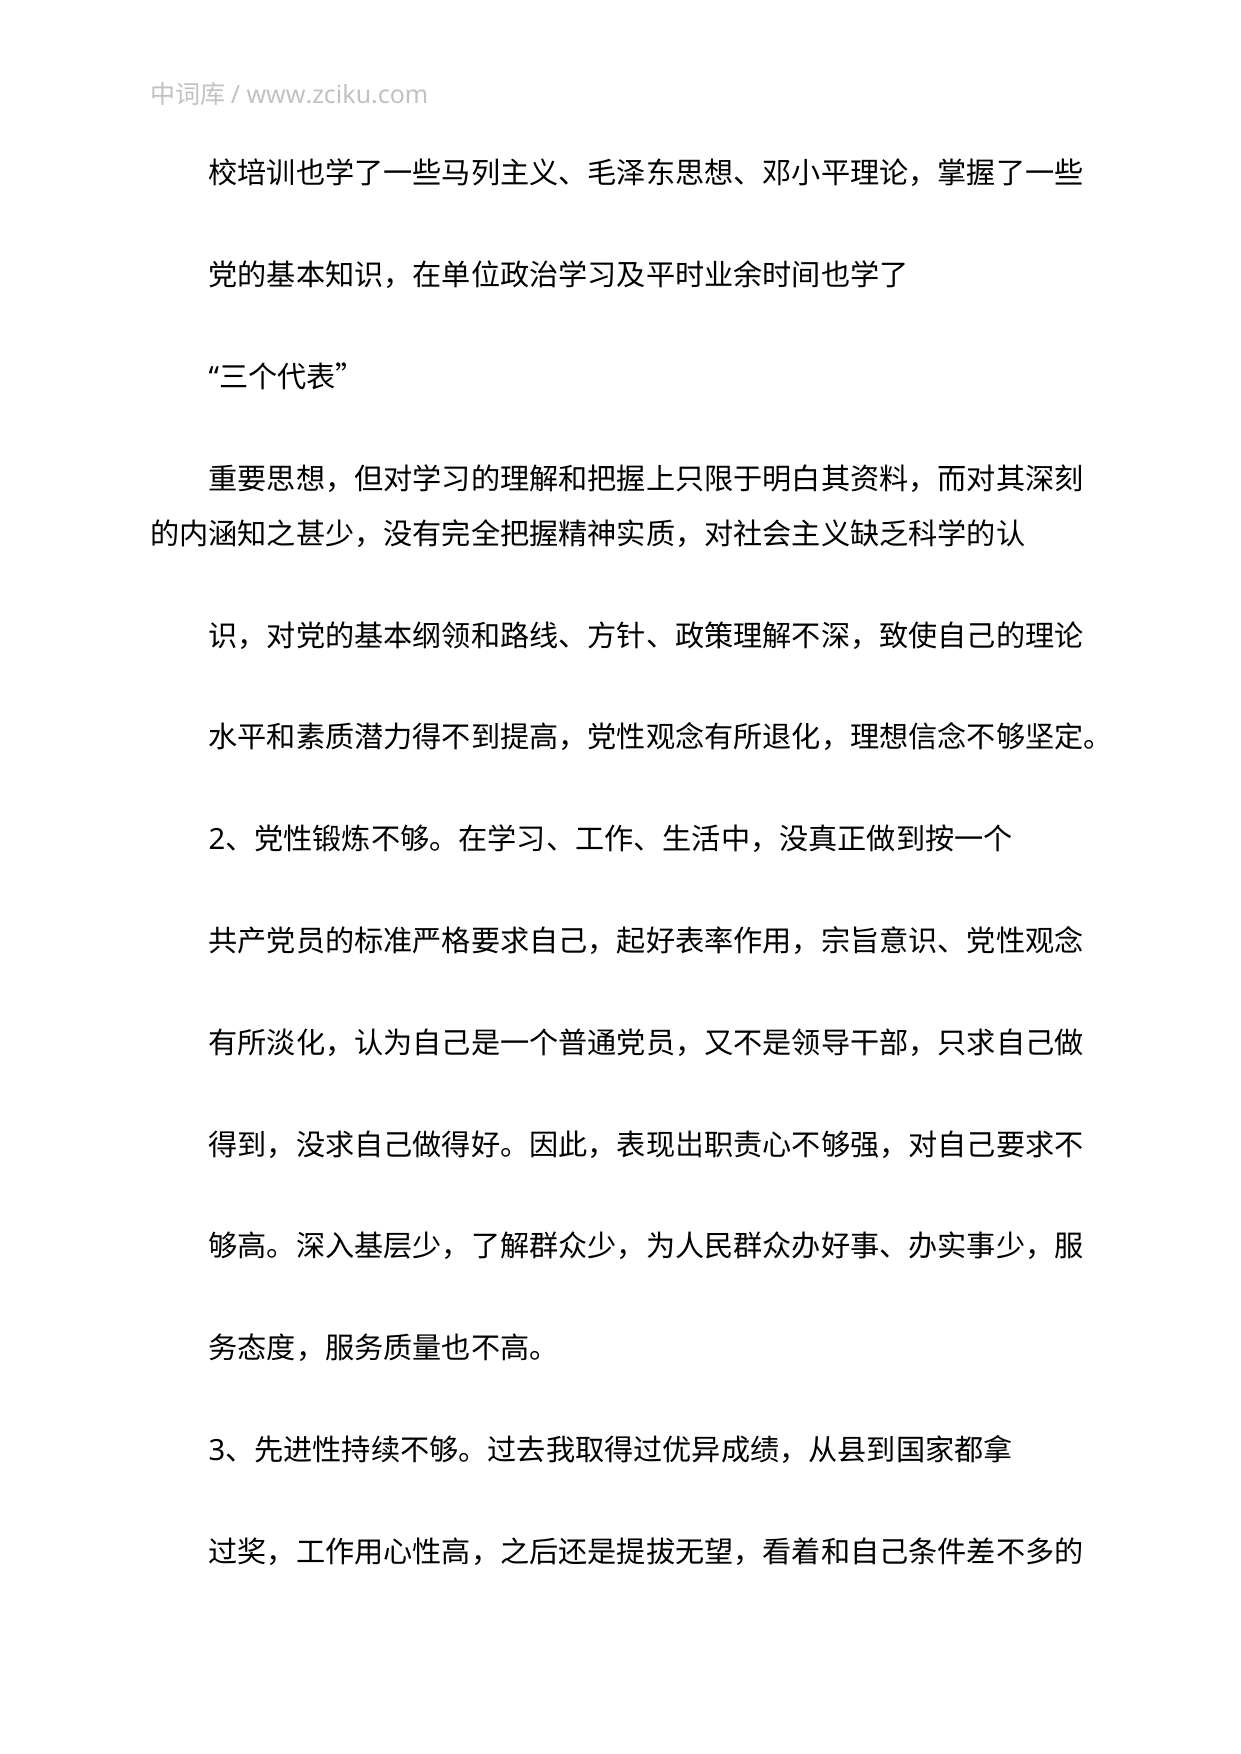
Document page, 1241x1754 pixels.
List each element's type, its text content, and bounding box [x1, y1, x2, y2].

text “三个代表” [150, 353, 1090, 396]
text 2、党性锻炼不够。在学习、工作、生活中，没真正做到按一个 [150, 816, 1090, 858]
text 得到，没求自己做得好。因此，表现岀职责心不够强，对自己要求不 [150, 1121, 1090, 1163]
text 校培训也学了一些马列主义、毛泽东思想、邓小平理论，掌握了一些 [150, 150, 1090, 192]
text 党的基本知识，在单位政治学习及平时业余时间也学了 [150, 252, 1090, 294]
text 3、先进性持续不够。过去我取得过优异成绩，从县到国家都拿 [150, 1427, 1090, 1469]
text 水平和素质潜力得不到提高，党性观念有所退化，理想信念不够坚定。 [150, 714, 1090, 756]
text 务态度，服务质量也不高。 [150, 1325, 1090, 1367]
text 有所淡化，认为自己是一个普通党员，又不是领导干部，只求自己做 [150, 1019, 1090, 1062]
text 重要思想，但对学习的理解和把握上只限于明白其资料，而对其深刻的内涵知之甚少，没有完全把握精神实质，对社会主义缺乏科学的认 [150, 456, 1090, 553]
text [150, 1528, 1090, 1571]
text 共产党员的标准严格要求自己，起好表率作用，宗旨意识、党性观念 [150, 918, 1090, 960]
text 识，对党的基本纲领和路线、方针、政策理解不深，致使自己的理论 [150, 612, 1090, 654]
text 够高。深入基层少，了解群众少，为人民群众办好事、办实事少，服 [150, 1223, 1090, 1265]
